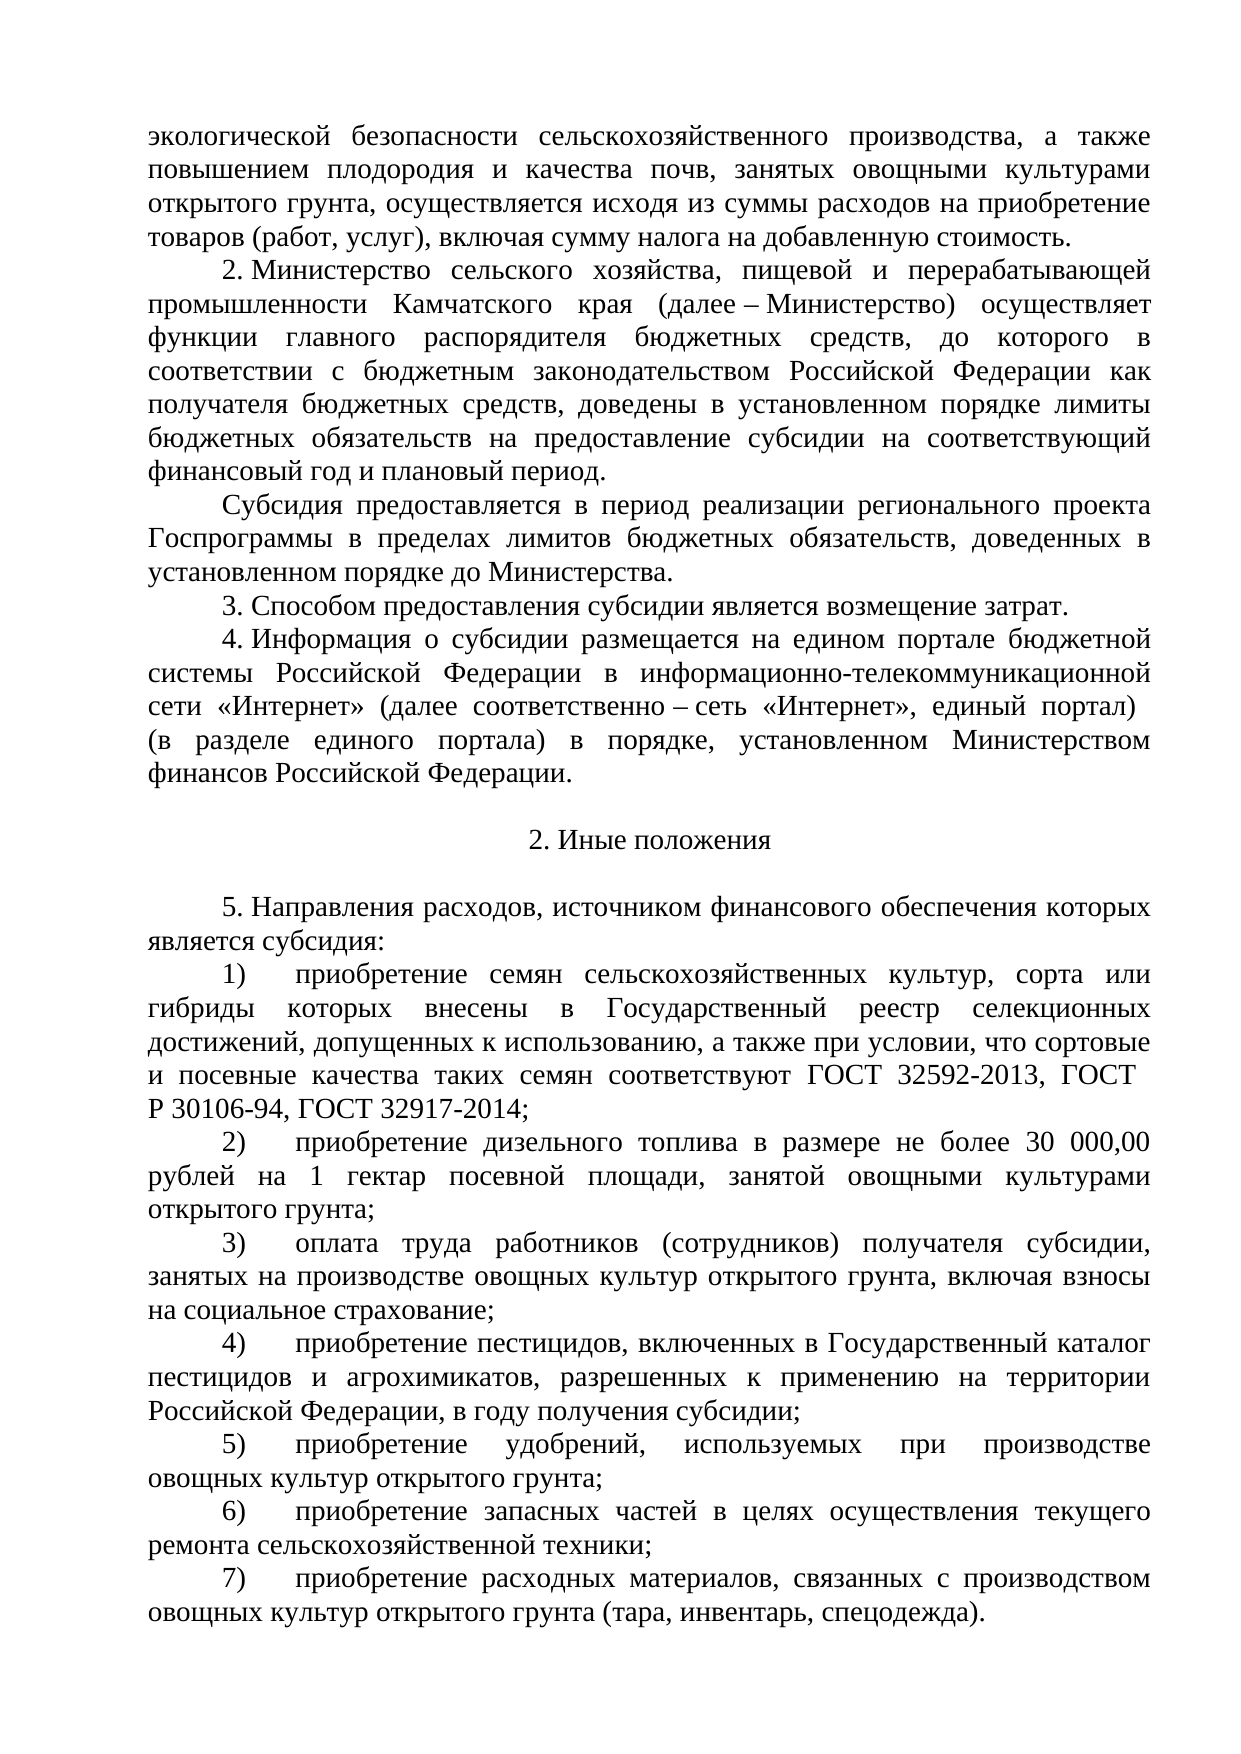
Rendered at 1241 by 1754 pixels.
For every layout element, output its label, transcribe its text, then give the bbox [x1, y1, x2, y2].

list приобретение расходных материалов, связанных с производством овощных культур открытого грунта (тара, инвентарь, спецодежда). [148, 1560, 1152, 1627]
list приобретение дизельного топлива в размере не более 30 000,00 рублей на 1 гектар посевной площади, занятой овощными культурами открытого грунта; [148, 1124, 1152, 1225]
list приобретение семян сельскохозяйственных культур, сорта или гибриды которых внесены в Государственный реестр селекционных достижений, допущенных к использованию, а также при условии, что сортовые и посевные качества таких семян соответствуют ГОСТ 32592-2013, ГОСТ Р 30106-94, ГОСТ 32917-2014; [148, 957, 1152, 1124]
text 5. Направления расходов, источником финансового обеспечения которых является субсидия: [148, 889, 1152, 957]
list оплата труда работников (сотрудников) получателя субсидии, занятых на производстве овощных культур открытого грунта, включая взносы на социальное страхование; [148, 1225, 1152, 1326]
list приобретение пестицидов, включенных в Государственный каталог пестицидов и агрохимикатов, разрешенных к применению на территории Российской Федерации, в году получения субсидии; [148, 1326, 1152, 1426]
list приобретение удобрений, используемых при производстве овощных культур открытого грунта; [148, 1426, 1152, 1493]
text Субсидия предоставляется в период реализации регионального проекта Госпрограммы в пределах лимитов бюджетных обязательств, доведенных в установленном порядке до Министерства. [148, 487, 1152, 588]
text 3. Способом предоставления субсидии является возмещение затрат. [148, 588, 1152, 621]
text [148, 118, 1152, 252]
text 2. Иные положения [148, 822, 1152, 856]
text 2. Министерство сельского хозяйства, пищевой и перерабатывающей промышленности Камчатского края (далее – Министерство) осуществляет функции главного распорядителя бюджетных средств, до которого в соответствии с бюджетным законодательством Российской Федерации как получателя бюджетных средств, доведены в установленном порядке лимиты бюджетных обязательств на предоставление субсидии на соответствующий финансовый год и плановый период. [148, 252, 1152, 487]
text 4. Информация о субсидии размещается на едином портале бюджетной системы Российской Федерации в информационно-телекоммуникационной сети «Интернет» (далее соответственно – сеть «Интернет», единый портал) (в разделе единого портала) в порядке, установленном Министерством финансов Российской Федерации. [148, 621, 1152, 789]
list приобретение запасных частей в целях осуществления текущего ремонта сельскохозяйственной техники; [148, 1493, 1152, 1560]
